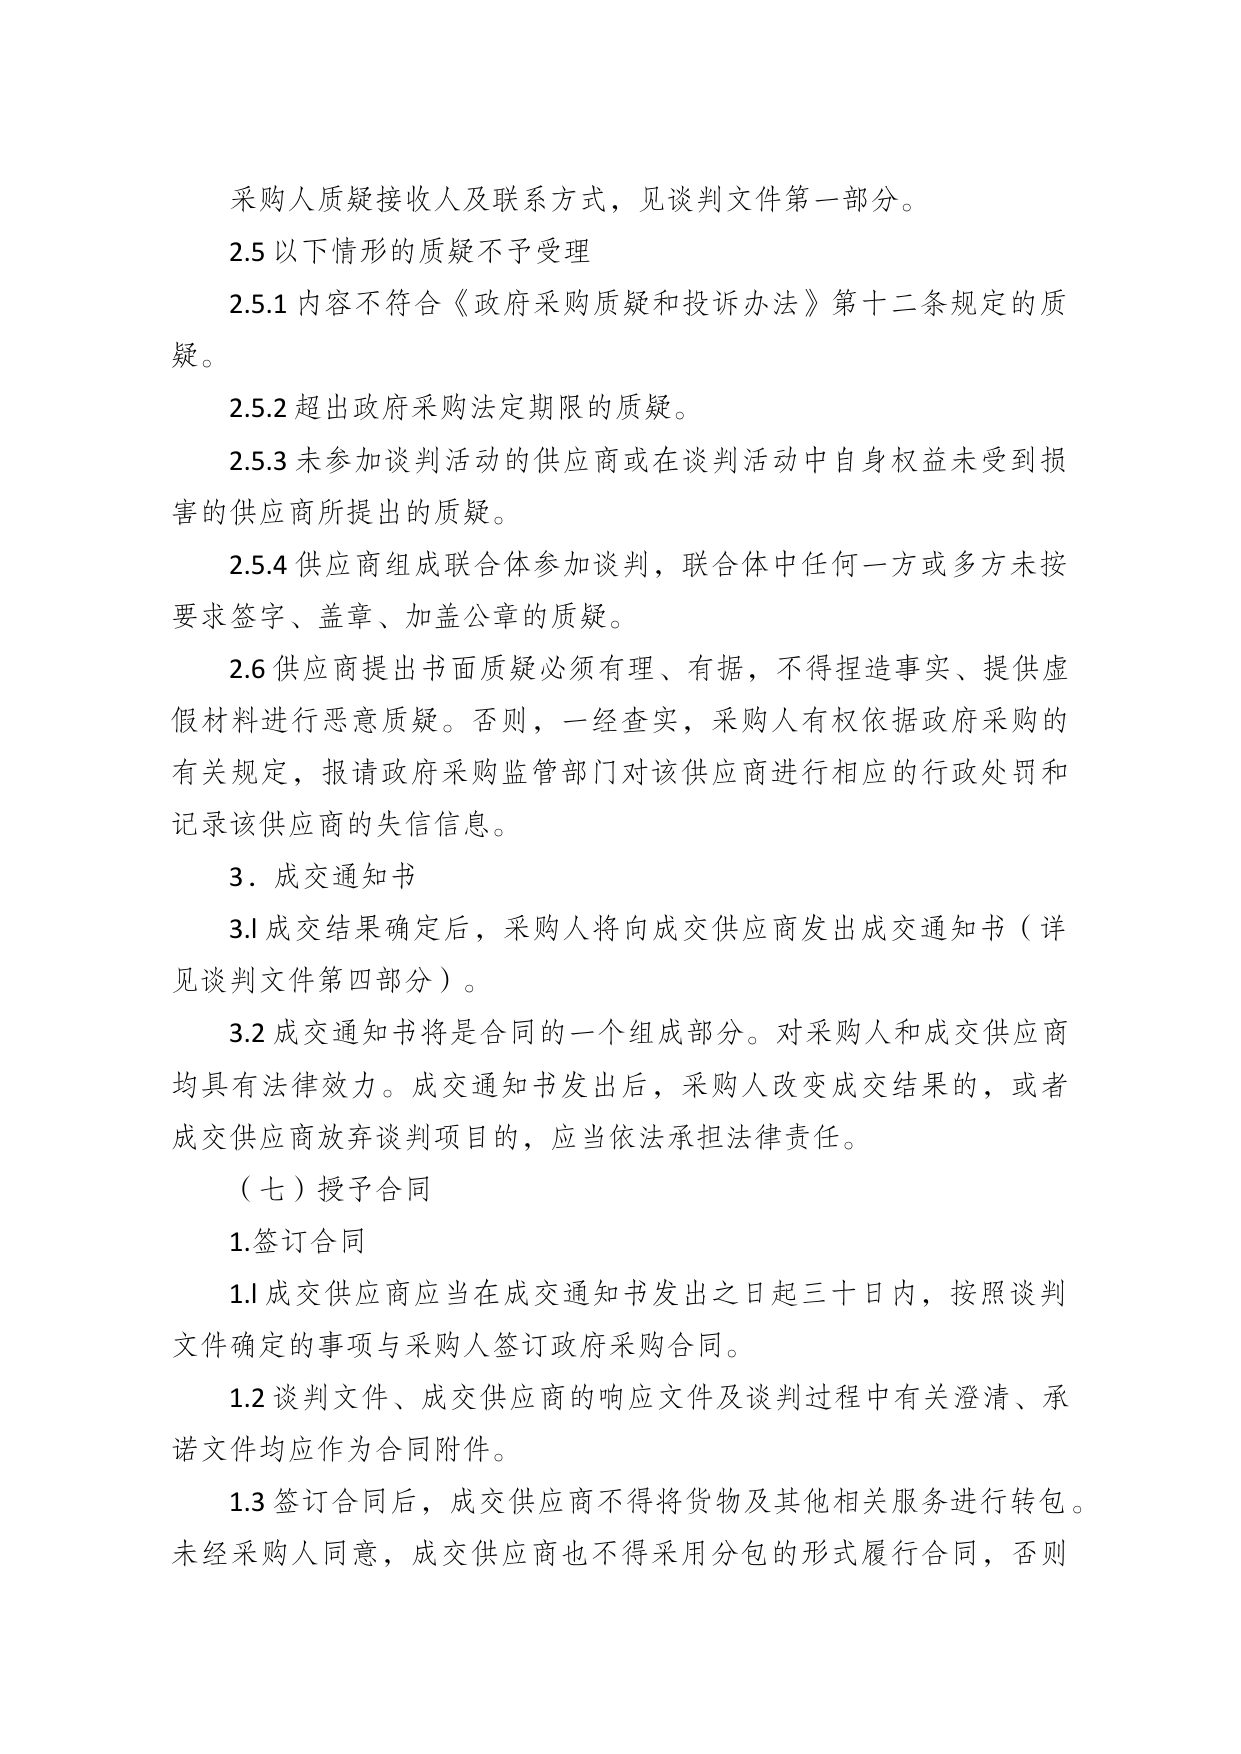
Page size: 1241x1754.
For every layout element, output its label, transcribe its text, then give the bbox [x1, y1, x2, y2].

text 3．成交通知书 [170, 845, 1070, 897]
text 1.2谈判文件、成交供应商的响应文件及谈判过程中有关澄清、承诺文件均应作为合同附件。 [170, 1366, 1070, 1470]
text 2.5.1内容不符合《政府采购质疑和投诉办法》第十二条规定的质疑。 [170, 272, 1070, 376]
text 2.5以下情形的质疑不予受理 [170, 220, 1070, 272]
text 1.l成交供应商应当在成交通知书发出之日起三十日内，按照谈判文件确定的事项与采购人签订政府采购合同。 [170, 1262, 1070, 1366]
text 3.2成交通知书将是合同的一个组成部分。对采购人和成交供应商均具有法律效力。成交通知书发出后，采购人改变成交结果的，或者成交供应商放弃谈判项目的，应当依法承担法律责任。 [170, 1001, 1070, 1157]
text 2.5.3未参加谈判活动的供应商或在谈判活动中自身权益未受到损害的供应商所提出的质疑。 [170, 428, 1070, 532]
text 采购人质疑接收人及联系方式，见谈判文件第一部分。 [170, 168, 1070, 220]
text 2.5.4供应商组成联合体参加谈判，联合体中任何一方或多方未按要求签字、盖章、加盖公章的质疑。 [170, 532, 1070, 637]
text 3.l成交结果确定后，采购人将向成交供应商发出成交通知书（详见谈判文件第四部分）。 [170, 897, 1070, 1001]
text 1.签订合同 [170, 1209, 1070, 1262]
text （七）授予合同 [170, 1157, 1070, 1209]
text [170, 1470, 1070, 1574]
text 2.6供应商提出书面质疑必须有理、有据，不得捏造事实、提供虚假材料进行恶意质疑。否则，一经查实，采购人有权依据政府采购的有关规定，报请政府采购监管部门对该供应商进行相应的行政处罚和记录该供应商的失信信息。 [170, 637, 1070, 845]
text 2.5.2超出政府采购法定期限的质疑。 [170, 376, 1070, 428]
